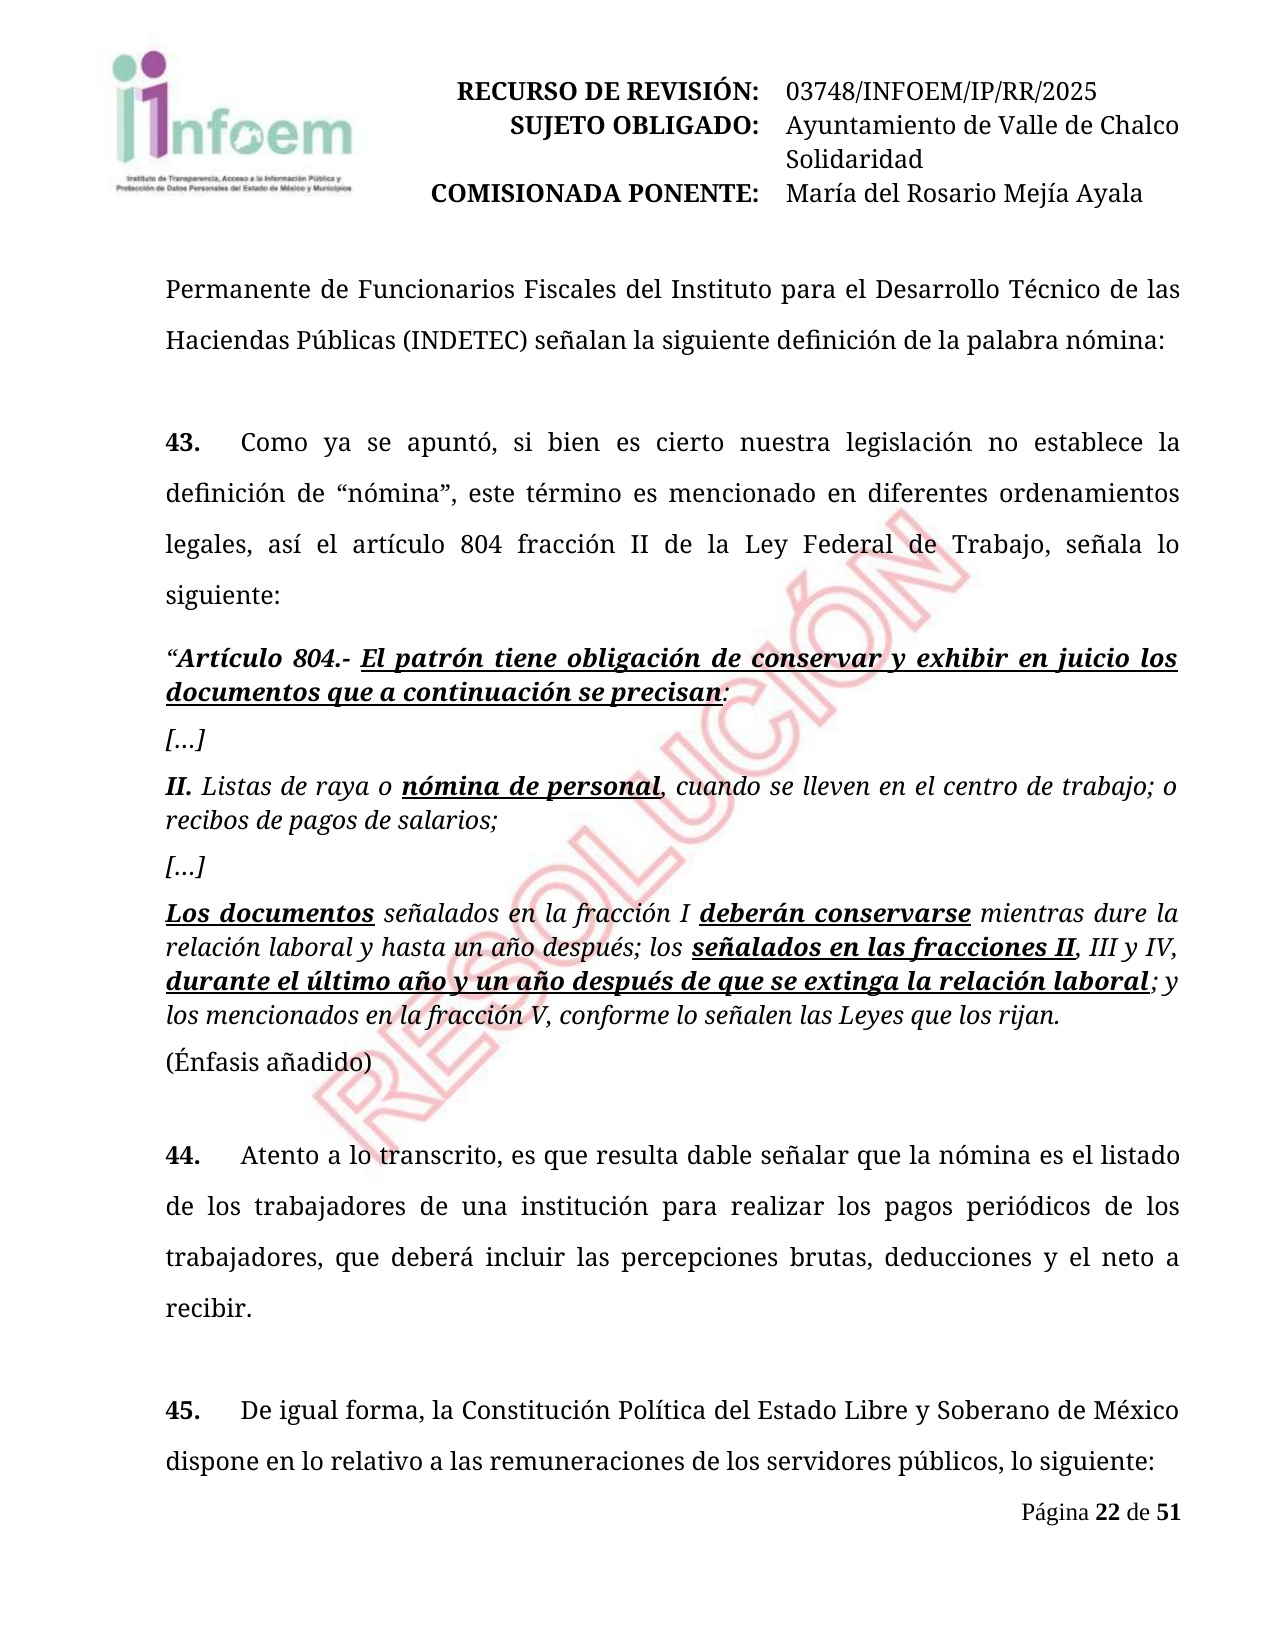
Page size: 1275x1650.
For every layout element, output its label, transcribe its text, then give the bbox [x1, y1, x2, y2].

list Atento a lo transcrito, es que resulta dable señalar que la nómina es el listado de los trabajadores de una institución para realizar los pagos periódicos de los trabajadores, que deberá incluir las percepciones brutas, deducciones y el neto a recibir. [165, 1137, 1181, 1324]
text “Artículo 804.- El patrón tiene obligación de conservar y exhibir en juicio los documentos que a continuación se precisan: [165, 641, 1181, 709]
list Como ya se apuntó, si bien es cierto nuestra legislación no establece la definición de “nómina”, este término es mencionado en diferentes ordenamientos legales, así el artículo 804 fracción II de la Ley Federal de Trabajo, señala lo siguiente: [165, 424, 1181, 612]
list De igual forma, la Constitución Política del Estado Libre y Soberano de México dispone en lo relativo a las remuneraciones de los servidores públicos, lo siguiente: [165, 1392, 1181, 1478]
text (Énfasis añadido) [165, 1044, 1181, 1078]
text […] [165, 849, 1181, 883]
text Los documentos señalados en la fracción I deberán conservarse mientras dure la relación laboral y hasta un año después; los señalados en las fracciones II, III y IV, durante el último año y un año después de que se extinga la relación laboral; y los mencionados en la fracción V, conforme lo señalen las Leyes que los rijan. [165, 895, 1181, 1032]
text II. Listas de raya o nómina de personal, cuando se lleven en el centro de trabajo; o recibos de pagos de salarios; [165, 768, 1181, 836]
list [165, 271, 1181, 356]
picture [0, 0, 1257, 1636]
text […] [165, 722, 1181, 756]
